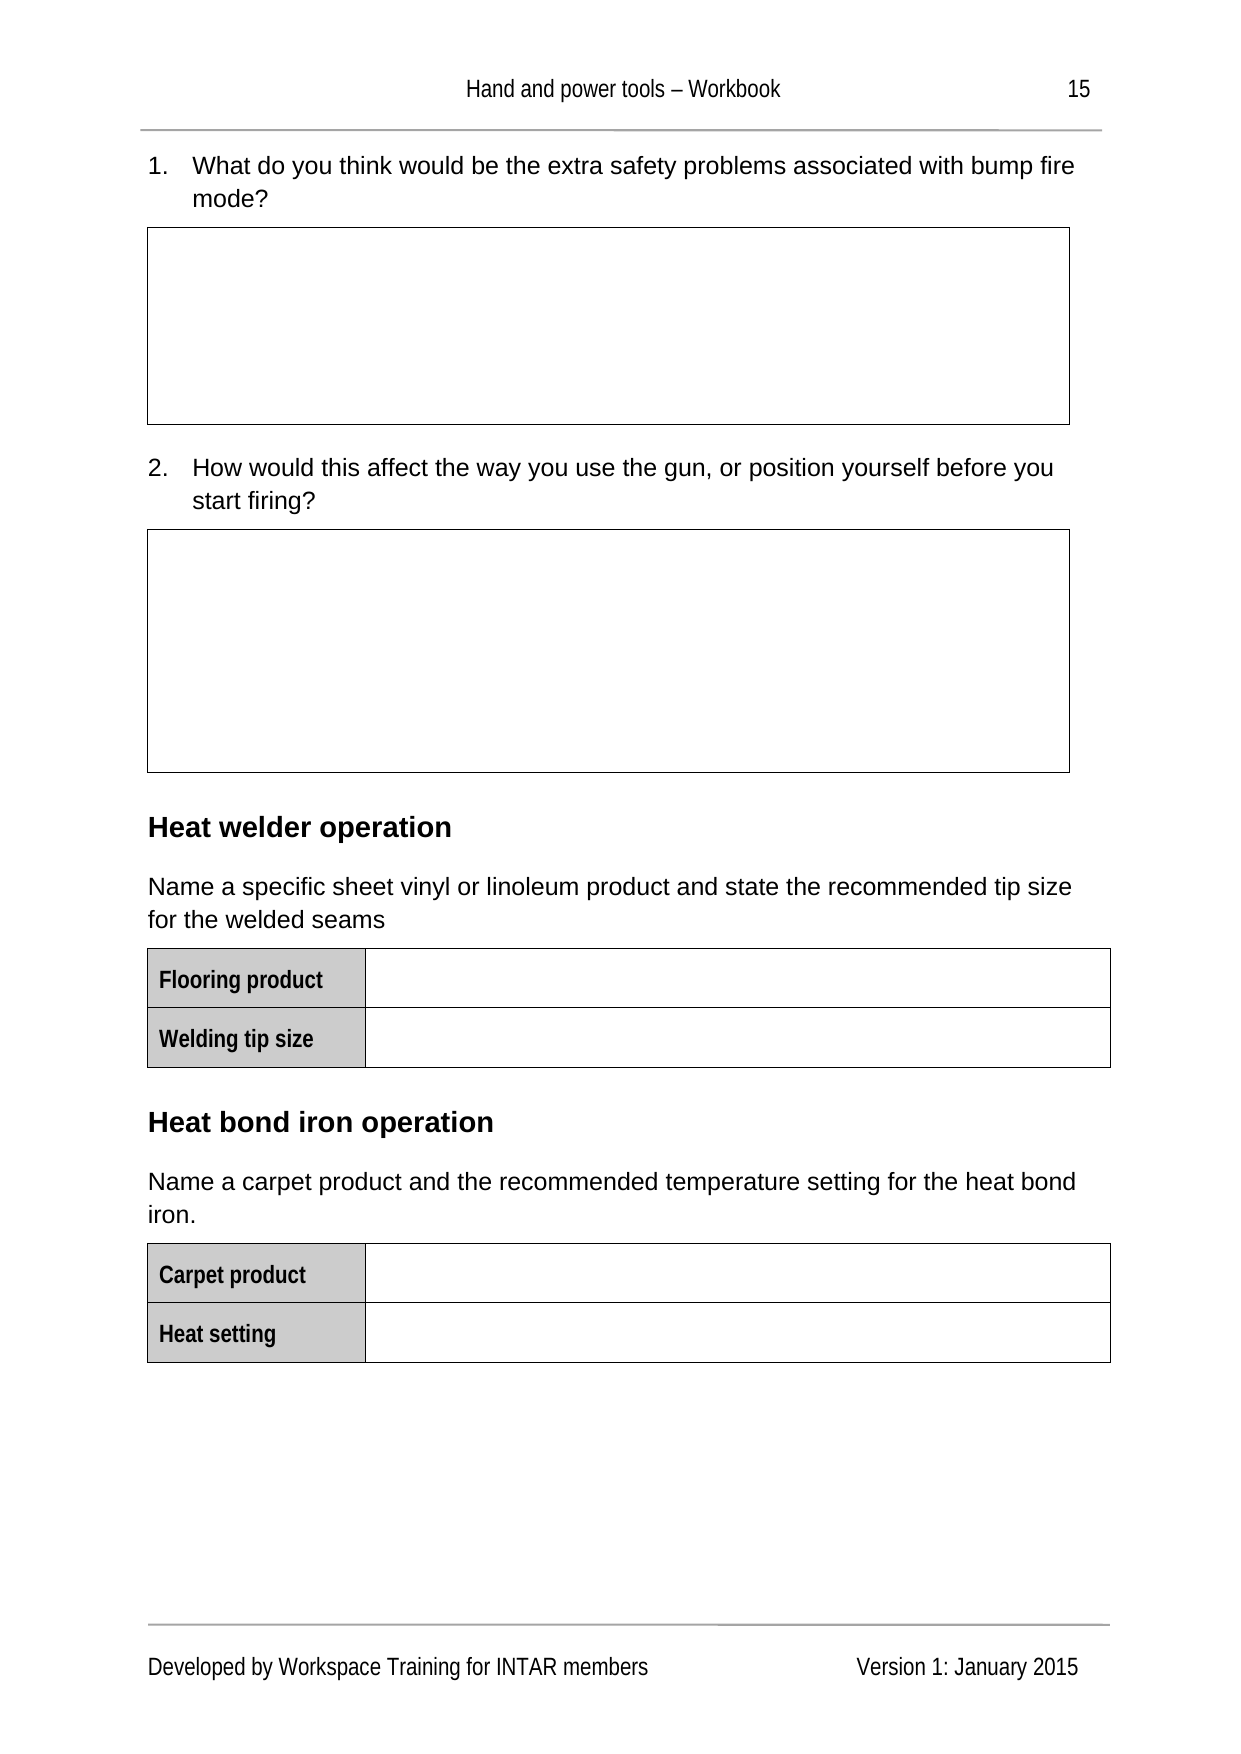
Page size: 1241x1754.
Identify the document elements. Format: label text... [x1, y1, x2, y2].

table_cell Welding tip size [148, 1008, 365, 1067]
table_cell [366, 1303, 1110, 1362]
table_header Flooring product [148, 949, 365, 1007]
table_header Carpet product [148, 1244, 365, 1302]
table_cell [366, 1008, 1110, 1067]
text Name a specific sheet vinyl or linoleum product and state the recommended tip size for the welded seams [148, 869, 1092, 935]
table_header [366, 949, 1110, 1007]
subtitle Heat bond iron operation [148, 1105, 1092, 1139]
text Name a carpet product and the recommended temperature setting for the heat bond iron. [148, 1164, 1092, 1230]
table_cell Heat setting [148, 1303, 365, 1362]
table_header [366, 1244, 1110, 1302]
list What do you think would be the extra safety problems associated with bump fire mode? [148, 148, 1092, 214]
table_header [148, 530, 1069, 772]
list How would this affect the way you use the gun, or position yourself before you start firing? [148, 450, 1092, 516]
table_header [148, 228, 1069, 424]
subtitle Heat welder operation [148, 810, 1092, 844]
